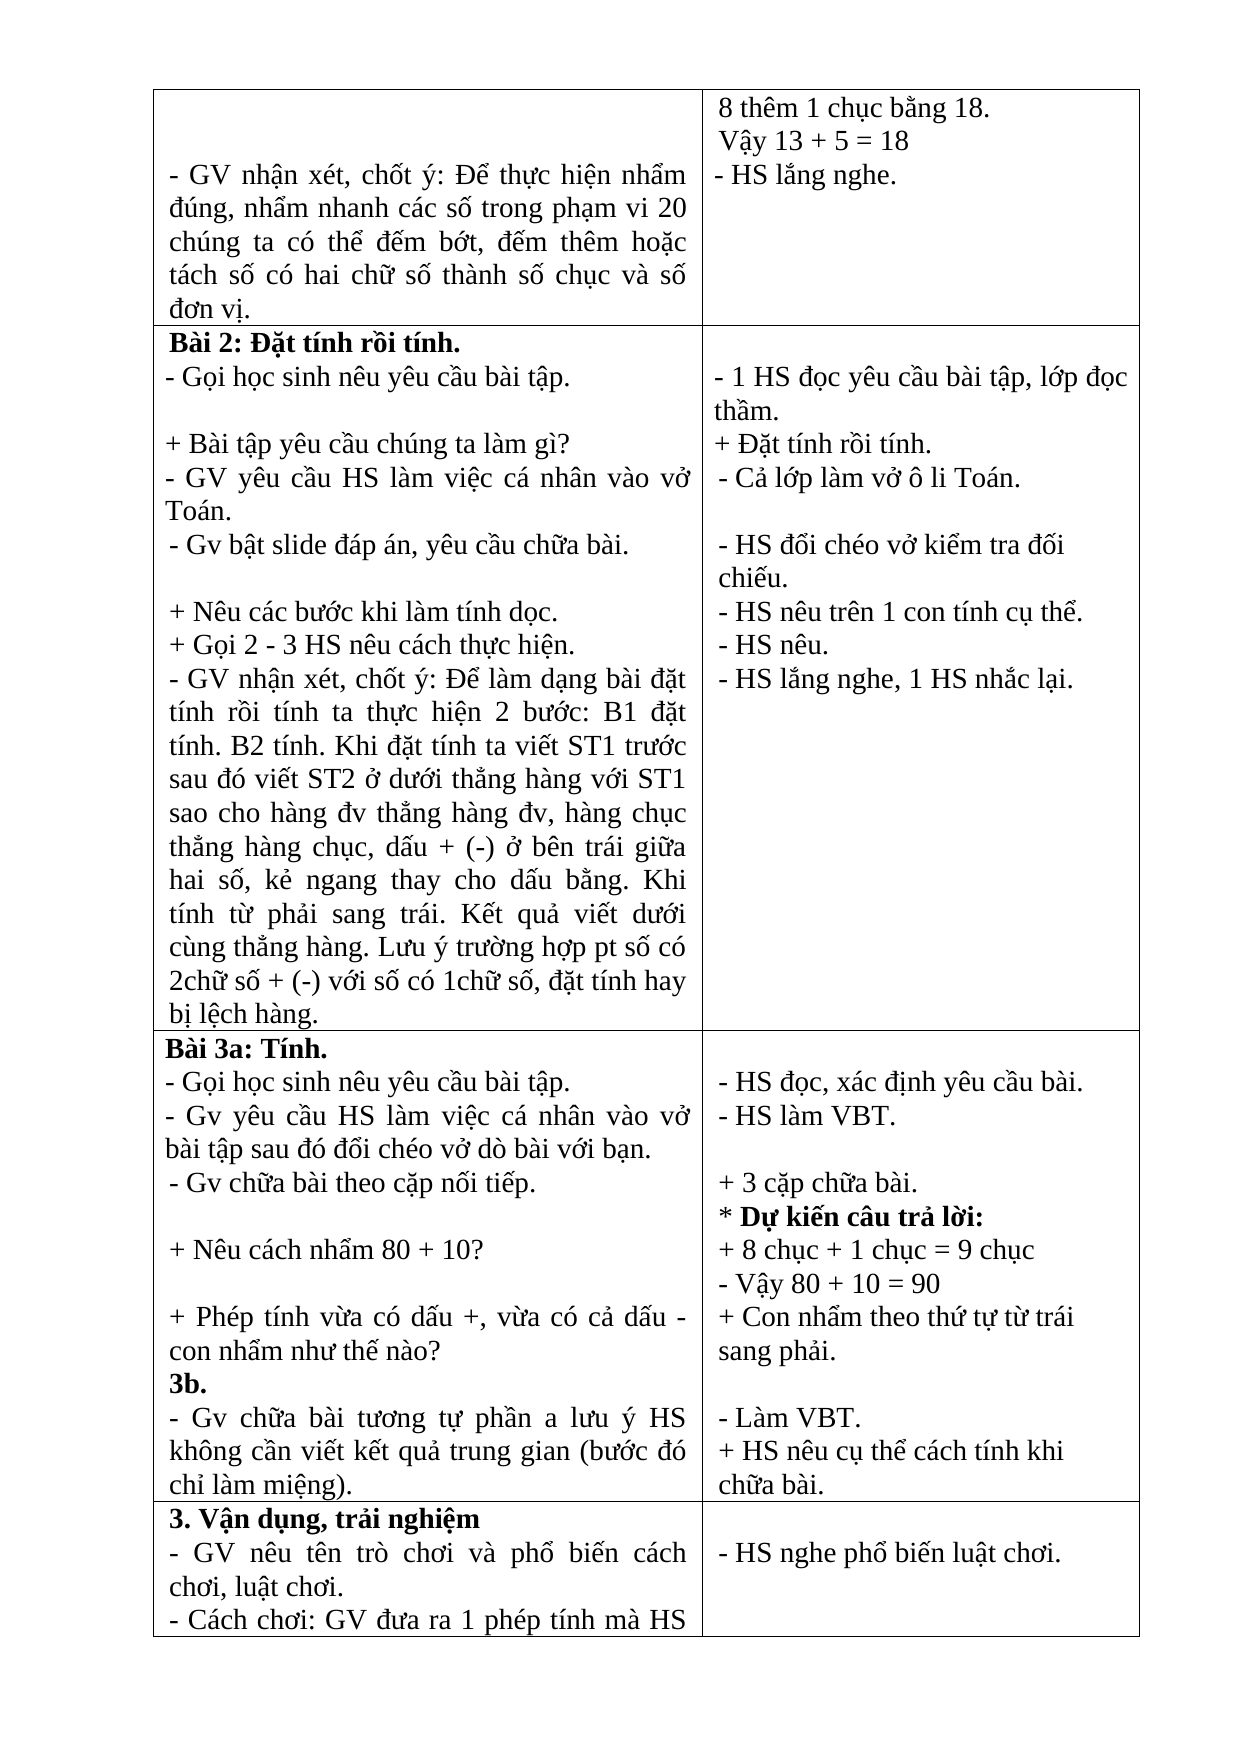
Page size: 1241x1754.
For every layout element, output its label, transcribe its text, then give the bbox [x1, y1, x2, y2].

table_cell - 1 HS đọc yêu cầu bài tập, lớp đọc thầm. + Đặt tính rồi tính. - Cả lớp làm vở ô li Toán. - HS đổi chéo vở kiểm tra đối chiếu. - HS nêu trên 1 con tính cụ thể. - HS nêu. - HS lắng nghe, 1 HS nhắc lại. [703, 326, 1139, 1030]
table_cell - HS đọc, xác định yêu cầu bài. - HS làm VBT. + 3 cặp chữa bài. * Dự kiến câu trả lời: + 8 chục + 1 chục = 9 chục - Vậy 80 + 10 = 90 + Con nhẩm theo thứ tự từ trái sang phải. - Làm VBT. + HS nêu cụ thể cách tính khi chữa bài. [703, 1031, 1139, 1501]
table_cell Bài 3a: Tính. - Gọi học sinh nêu yêu cầu bài tập. - Gv yêu cầu HS làm việc cá nhân vào vở bài tập sau đó đổi chéo vở dò bài với bạn. - Gv chữa bài theo cặp nối tiếp. + Nêu cách nhẩm 80 + 10? + Phép tính vừa có dấu +, vừa có cả dấu - con nhẩm như thế nào? 3b. - Gv chữa bài tương tự phần a lưu ý HS không cần viết kết quả trung gian (bước đó chỉ làm miệng). [154, 1031, 702, 1501]
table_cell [703, 90, 1139, 324]
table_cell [703, 1502, 1139, 1636]
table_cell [154, 90, 702, 324]
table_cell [154, 1502, 702, 1636]
table_cell Bài 2: Đặt tính rồi tính. - Gọi học sinh nêu yêu cầu bài tập. + Bài tập yêu cầu chúng ta làm gì? - GV yêu cầu HS làm việc cá nhân vào vở Toán. - Gv bật slide đáp án, yêu cầu chữa bài. + Nêu các bước khi làm tính dọc. + Gọi 2 - 3 HS nêu cách thực hiện. - GV nhận xét, chốt ý: Để làm dạng bài đặt tính rồi tính ta thực hiện 2 bước: B1 đặt tính. B2 tính. Khi đặt tính ta viết ST1 trước sau đó viết ST2 ở dưới thẳng hàng với ST1 sao cho hàng đv thẳng hàng đv, hàng chục thẳng hàng chục, dấu + (-) ở bên trái giữa hai số, kẻ ngang thay cho dấu bằng. Khi tính từ phải sang trái. Kết quả viết dưới cùng thẳng hàng. Lưu ý trường hợp pt số có 2chữ số + (-) với số có 1chữ số, đặt tính hay bị lệch hàng. [154, 326, 702, 1030]
